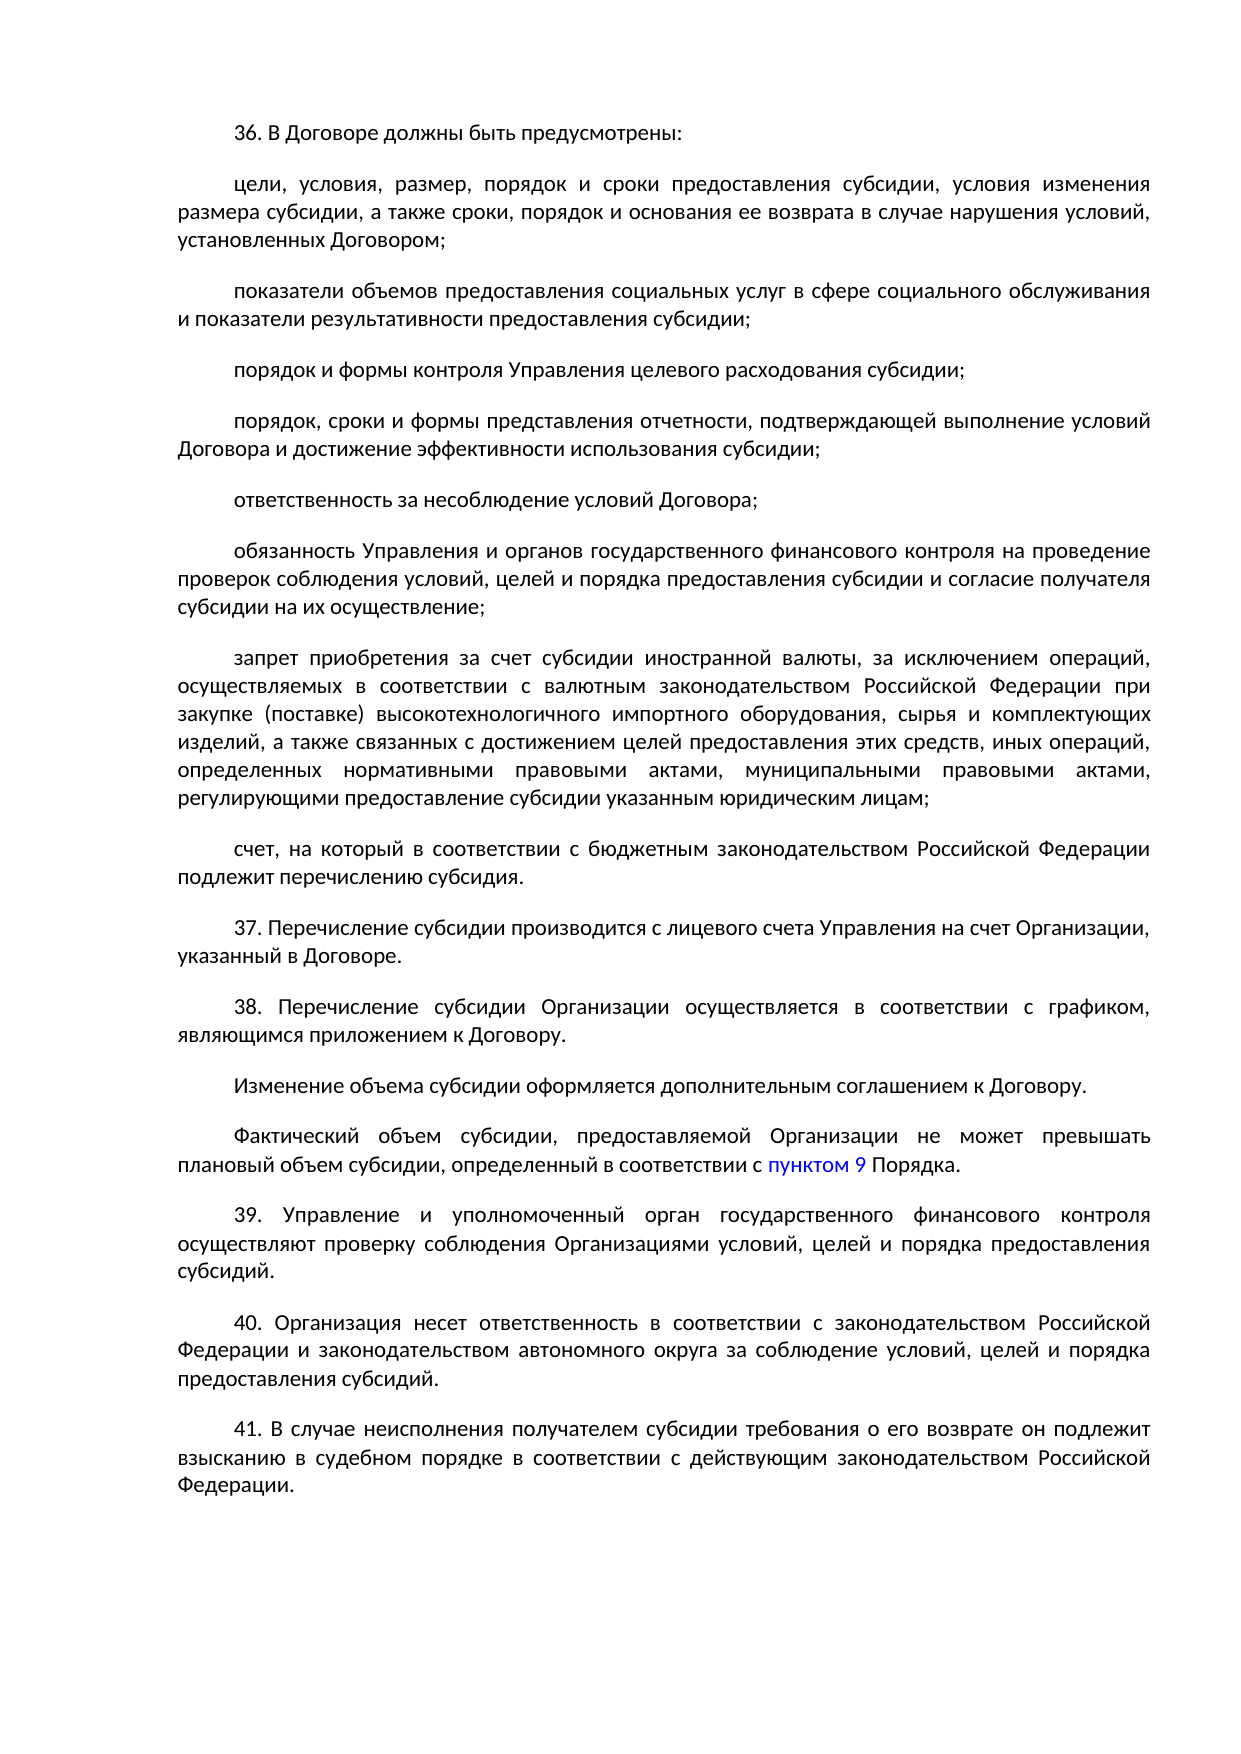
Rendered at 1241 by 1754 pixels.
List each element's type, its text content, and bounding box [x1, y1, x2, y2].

text 36. В Договоре должны быть предусмотрены: [177, 118, 1152, 146]
text порядок, сроки и формы представления отчетности, подтверждающей выполнение условий Договора и достижение эффективности использования субсидии; [177, 406, 1152, 462]
text обязанность Управления и органов государственного финансового контроля на проведение проверок соблюдения условий, целей и порядка предоставления субсидии и согласие получателя субсидии на их осуществление; [177, 536, 1152, 620]
text 39. Управление и уполномоченный орган государственного финансового контроля осуществляют проверку соблюдения Организациями условий, целей и порядка предоставления субсидий. [177, 1201, 1152, 1285]
text Фактический объем субсидии, предоставляемой Организации не может превышать плановый объем субсидии, определенный в соответствии с пунктом 9 Порядка. [177, 1122, 1152, 1178]
text цели, условия, размер, порядок и сроки предоставления субсидии, условия изменения размера субсидии, а также сроки, порядок и основания ее возврата в случае нарушения условий, установленных Договором; [177, 169, 1152, 253]
text показатели объемов предоставления социальных услуг в сфере социального обслуживания и показатели результативности предоставления субсидии; [177, 276, 1152, 332]
text 40. Организация несет ответственность в соответствии с законодательством Российской Федерации и законодательством автономного округа за соблюдение условий, целей и порядка предоставления субсидий. [177, 1308, 1152, 1392]
text 41. В случае неисполнения получателем субсидии требования о его возврате он подлежит взысканию в судебном порядке в соответствии с действующим законодательством Российской Федерации. [177, 1414, 1152, 1499]
text 38. Перечисление субсидии Организации осуществляется в соответствии с графиком, являющимся приложением к Договору. [177, 992, 1152, 1048]
text счет, на который в соответствии с бюджетным законодательством Российской Федерации подлежит перечислению субсидия. [177, 834, 1152, 890]
text запрет приобретения за счет субсидии иностранной валюты, за исключением операций, осуществляемых в соответствии с валютным законодательством Российской Федерации при закупке (поставке) высокотехнологичного импортного оборудования, сырья и комплектующих изделий, а также связанных с достижением целей предоставления этих средств, иных операций, определенных нормативными правовыми актами, муниципальными правовыми актами, регулирующими предоставление субсидии указанным юридическим лицам; [177, 643, 1152, 811]
text 37. Перечисление субсидии производится с лицевого счета Управления на счет Организации, указанный в Договоре. [177, 913, 1152, 969]
text ответственность за несоблюдение условий Договора; [177, 485, 1152, 513]
text Изменение объема субсидии оформляется дополнительным соглашением к Договору. [177, 1071, 1152, 1099]
text порядок и формы контроля Управления целевого расходования субсидии; [177, 355, 1152, 383]
